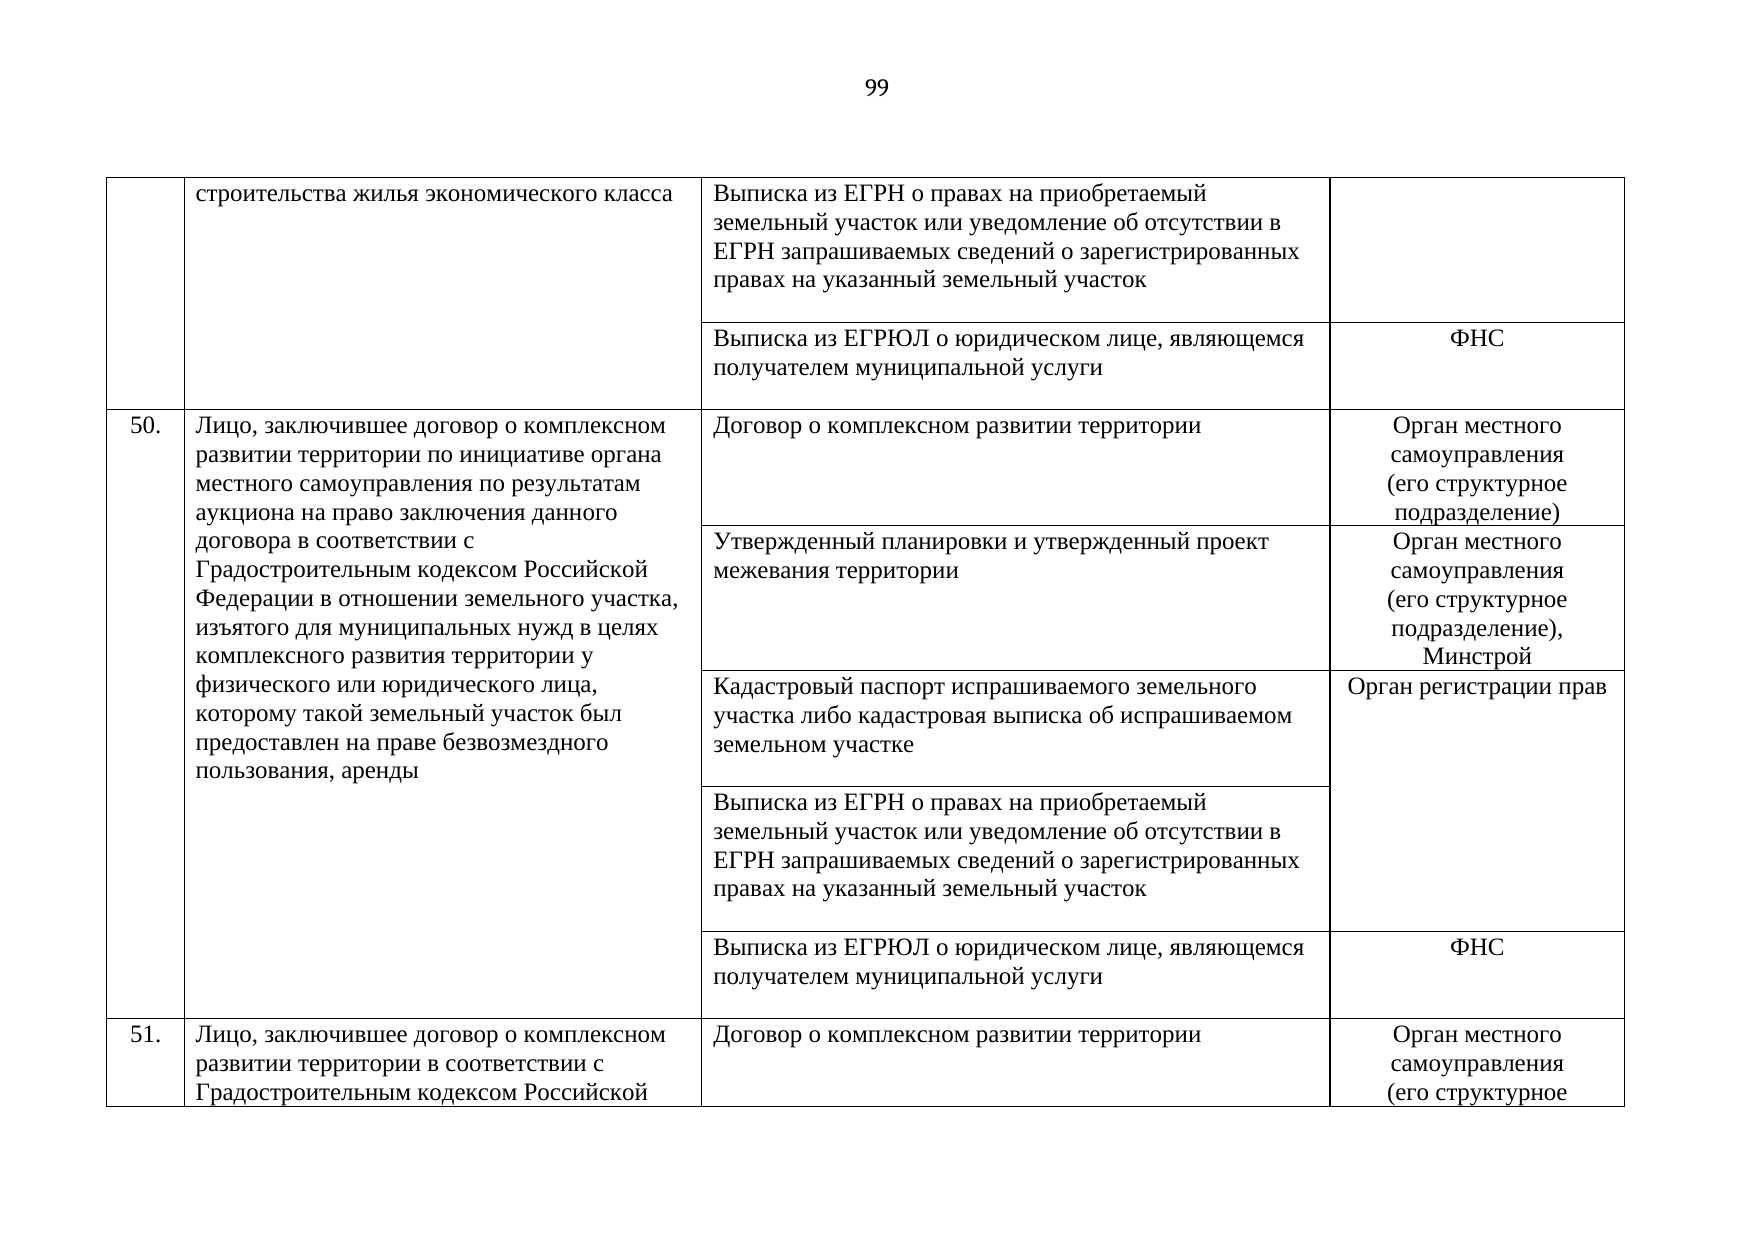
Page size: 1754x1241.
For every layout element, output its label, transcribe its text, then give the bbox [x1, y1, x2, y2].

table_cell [1331, 1019, 1624, 1106]
table_cell 50. [107, 410, 184, 1018]
table_cell Выписка из ЕГРЮЛ о юридическом лице, являющемся получателем муниципальной услуги [702, 932, 1329, 1018]
table_cell Выписка из ЕГРН о правах на приобретаемый земельный участок или уведомление об отсутствии в ЕГРН запрашиваемых сведений о зарегистрированных правах на указанный земельный участок [702, 787, 1329, 931]
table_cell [185, 1019, 701, 1106]
table_cell ФНС [1331, 323, 1624, 409]
table_cell Договор о комплексном развитии территории [702, 410, 1329, 525]
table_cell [1331, 178, 1624, 322]
table_cell Выписка из ЕГРЮЛ о юридическом лице, являющемся получателем муниципальной услуги [702, 323, 1329, 409]
table_cell 51. [107, 1019, 184, 1106]
table_cell Кадастровый паспорт испрашиваемого земельного участка либо кадастровая выписка об испрашиваемом земельном участке [702, 671, 1329, 786]
table_cell Орган регистрации прав [1331, 671, 1624, 931]
table_cell Орган местного самоуправления (его структурное подразделение), Минстрой [1331, 526, 1624, 670]
table_cell ФНС [1331, 932, 1624, 1018]
table_cell Орган местного самоуправления (его структурное подразделение) [1331, 410, 1624, 525]
table_cell Утвержденный планировки и утвержденный проект межевания территории [702, 526, 1329, 670]
table_cell Лицо, заключившее договор о комплексном развитии территории по инициативе органа местного самоуправления по результатам аукциона на право заключения данного договора в соответствии с Градостроительным кодексом Российской Федерации в отношении земельного участка, изъятого для муниципальных нужд в целях комплексного развития территории у физического или юридического лица, которому такой земельный участок был предоставлен на праве безвозмездного пользования, аренды [185, 410, 701, 1018]
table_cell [702, 1019, 1329, 1106]
table_cell Выписка из ЕГРН о правах на приобретаемый земельный участок или уведомление об отсутствии в ЕГРН запрашиваемых сведений о зарегистрированных правах на указанный земельный участок [702, 178, 1329, 322]
